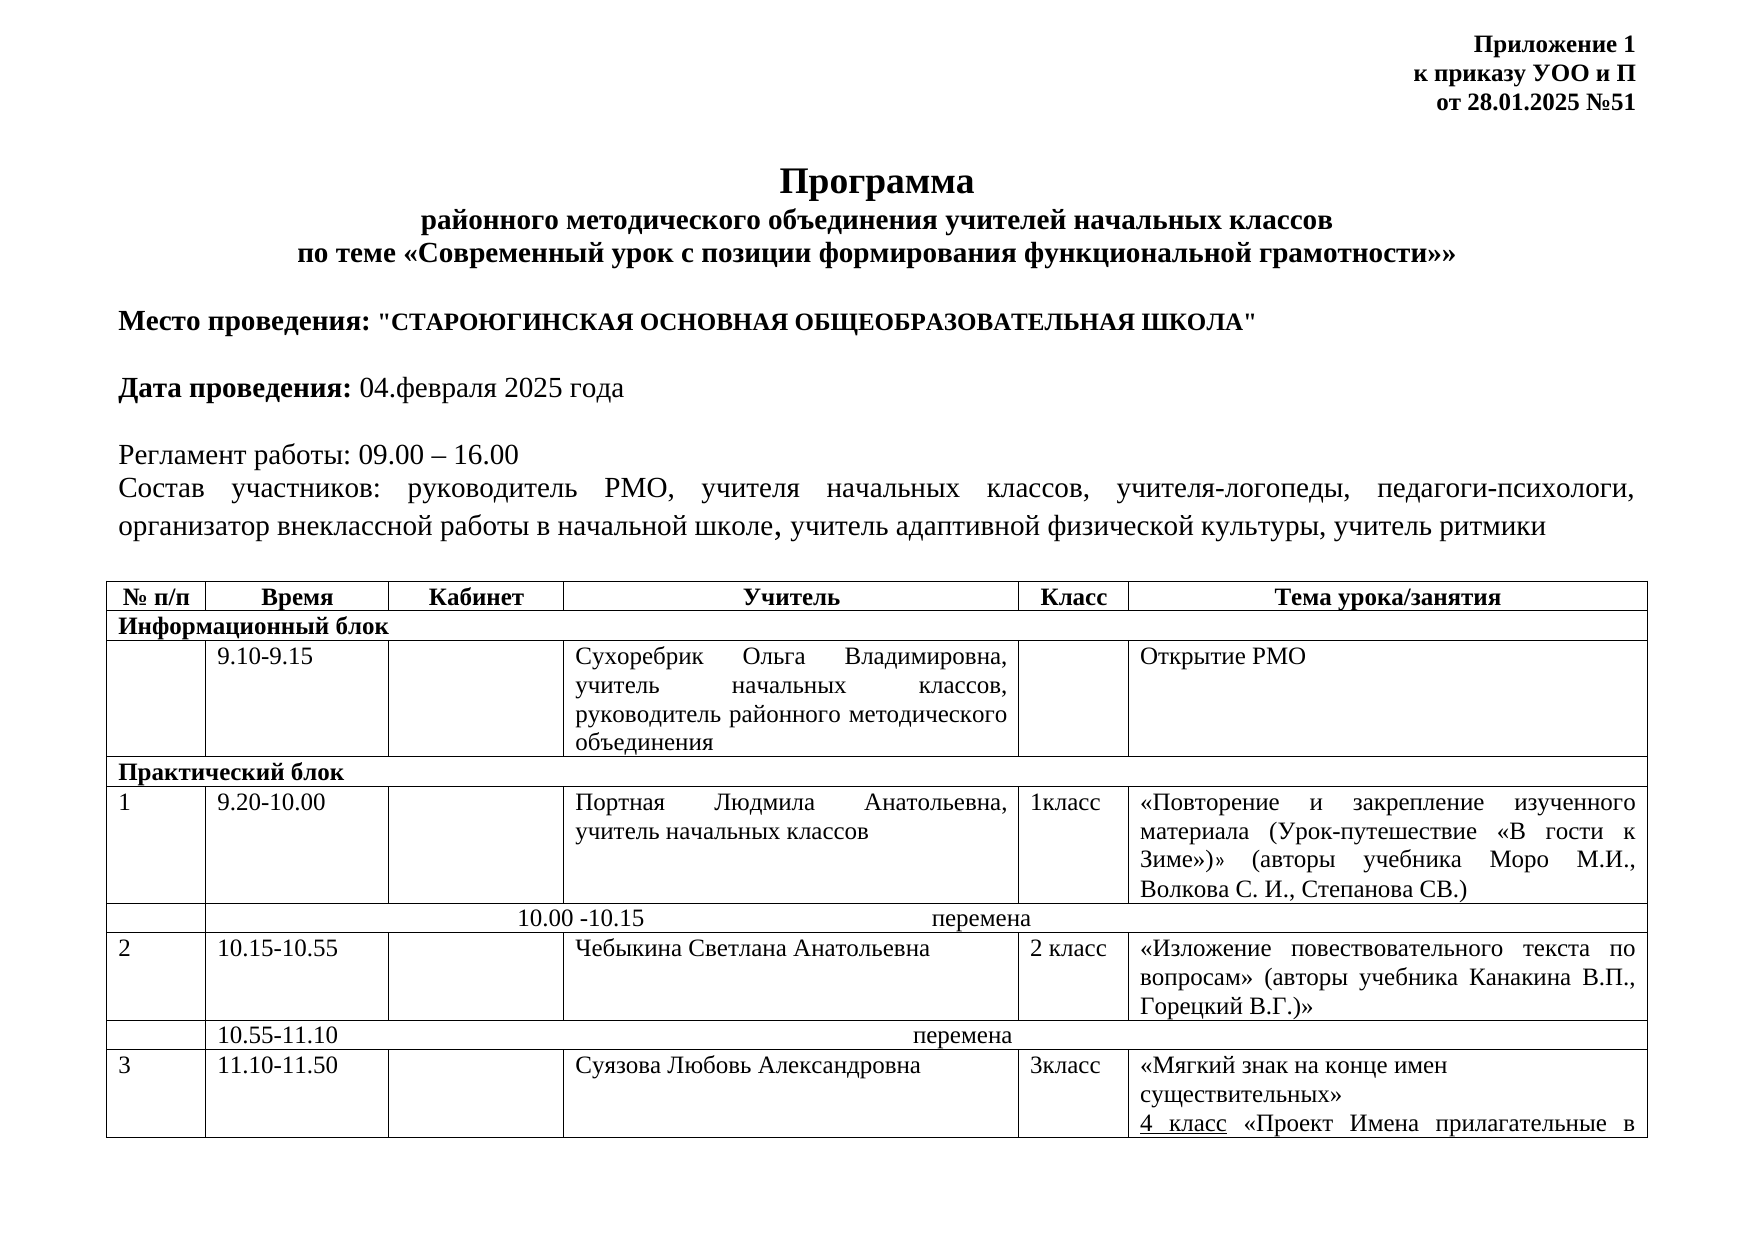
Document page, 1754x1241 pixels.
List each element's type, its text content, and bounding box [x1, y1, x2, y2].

table_cell «Повторение и закрепление изученного материала (Урок-путешествие «В гости к Зиме»)» (авторы учебника Моро М.И., Волкова С. И., Степанова СВ.) [1129, 787, 1647, 902]
table_cell 3класс [1019, 1050, 1128, 1137]
text к приказу УОО и П [118, 58, 1636, 87]
table_header Класс [1019, 582, 1128, 610]
table_cell 3 [107, 1050, 205, 1137]
text от 28.01.2025 №51 [118, 87, 1636, 116]
text Приложение 1 [118, 29, 1636, 58]
text Место проведения: "СТАРОЮГИНСКАЯ ОСНОВНАЯ ОБЩЕОБРАЗОВАТЕЛЬНАЯ ШКОЛА" [118, 303, 1636, 336]
table_cell [389, 641, 563, 756]
table_cell [389, 1050, 563, 1137]
text Регламент работы: 09.00 – 16.00 [118, 437, 1636, 470]
table_cell «Изложение повествовательного текста по вопросам» (авторы учебника Канакина В.П., Горецкий В.Г.)» [1129, 933, 1647, 1019]
table_cell 9.10-9.15 [206, 641, 388, 756]
table_cell Открытие РМО [1129, 641, 1647, 756]
table_cell [389, 787, 563, 902]
text Состав участников: руководитель РМО, учителя начальных классов, учителя-логопеды, педагоги-психологи, организатор внеклассной работы в начальной школе, учитель адаптивной физической культуры, учитель ритмики [118, 470, 1636, 542]
table_cell Портная Людмила Анатольевна, учитель начальных классов [564, 787, 1018, 902]
table_header Учитель [564, 582, 1018, 610]
table_header Время [206, 582, 388, 610]
table_cell 1 [107, 787, 205, 902]
table_cell [107, 904, 205, 932]
table_cell [1019, 641, 1128, 756]
table_cell 9.20-10.00 [206, 787, 388, 902]
table_cell 11.10-11.50 [206, 1050, 388, 1137]
text районного методического объединения учителей начальных классов [118, 202, 1636, 236]
table_cell Сухоребрик Ольга Владимировна, учитель начальных классов, руководитель районного методического объединения [564, 641, 1018, 756]
table_cell 2 класс [1019, 933, 1128, 1019]
table_header Кабинет [389, 582, 563, 610]
table_cell 10.55-11.10 перемена [206, 1021, 1647, 1049]
table_header № п/п [107, 582, 205, 610]
table_cell Информационный блок [107, 611, 1647, 640]
table_cell [389, 933, 563, 1019]
table_cell 1класс [1019, 787, 1128, 902]
table_cell 2 [107, 933, 205, 1019]
table_cell [107, 641, 205, 756]
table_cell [1129, 1050, 1647, 1137]
text Программа [118, 159, 1636, 202]
table_cell Практический блок [107, 757, 1647, 786]
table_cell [564, 1050, 1018, 1137]
table_header Тема урока/занятия [1129, 582, 1647, 610]
table_cell Чебыкина Светлана Анатольевна [564, 933, 1018, 1019]
text по теме «Современный урок с позиции формирования функциональной грамотности»» [118, 236, 1636, 269]
text Дата проведения: 04.февраля 2025 года [118, 370, 1636, 403]
table_cell 10.15-10.55 [206, 933, 388, 1019]
table_cell 10.00 -10.15 перемена [206, 904, 1647, 932]
table_cell [107, 1021, 205, 1049]
